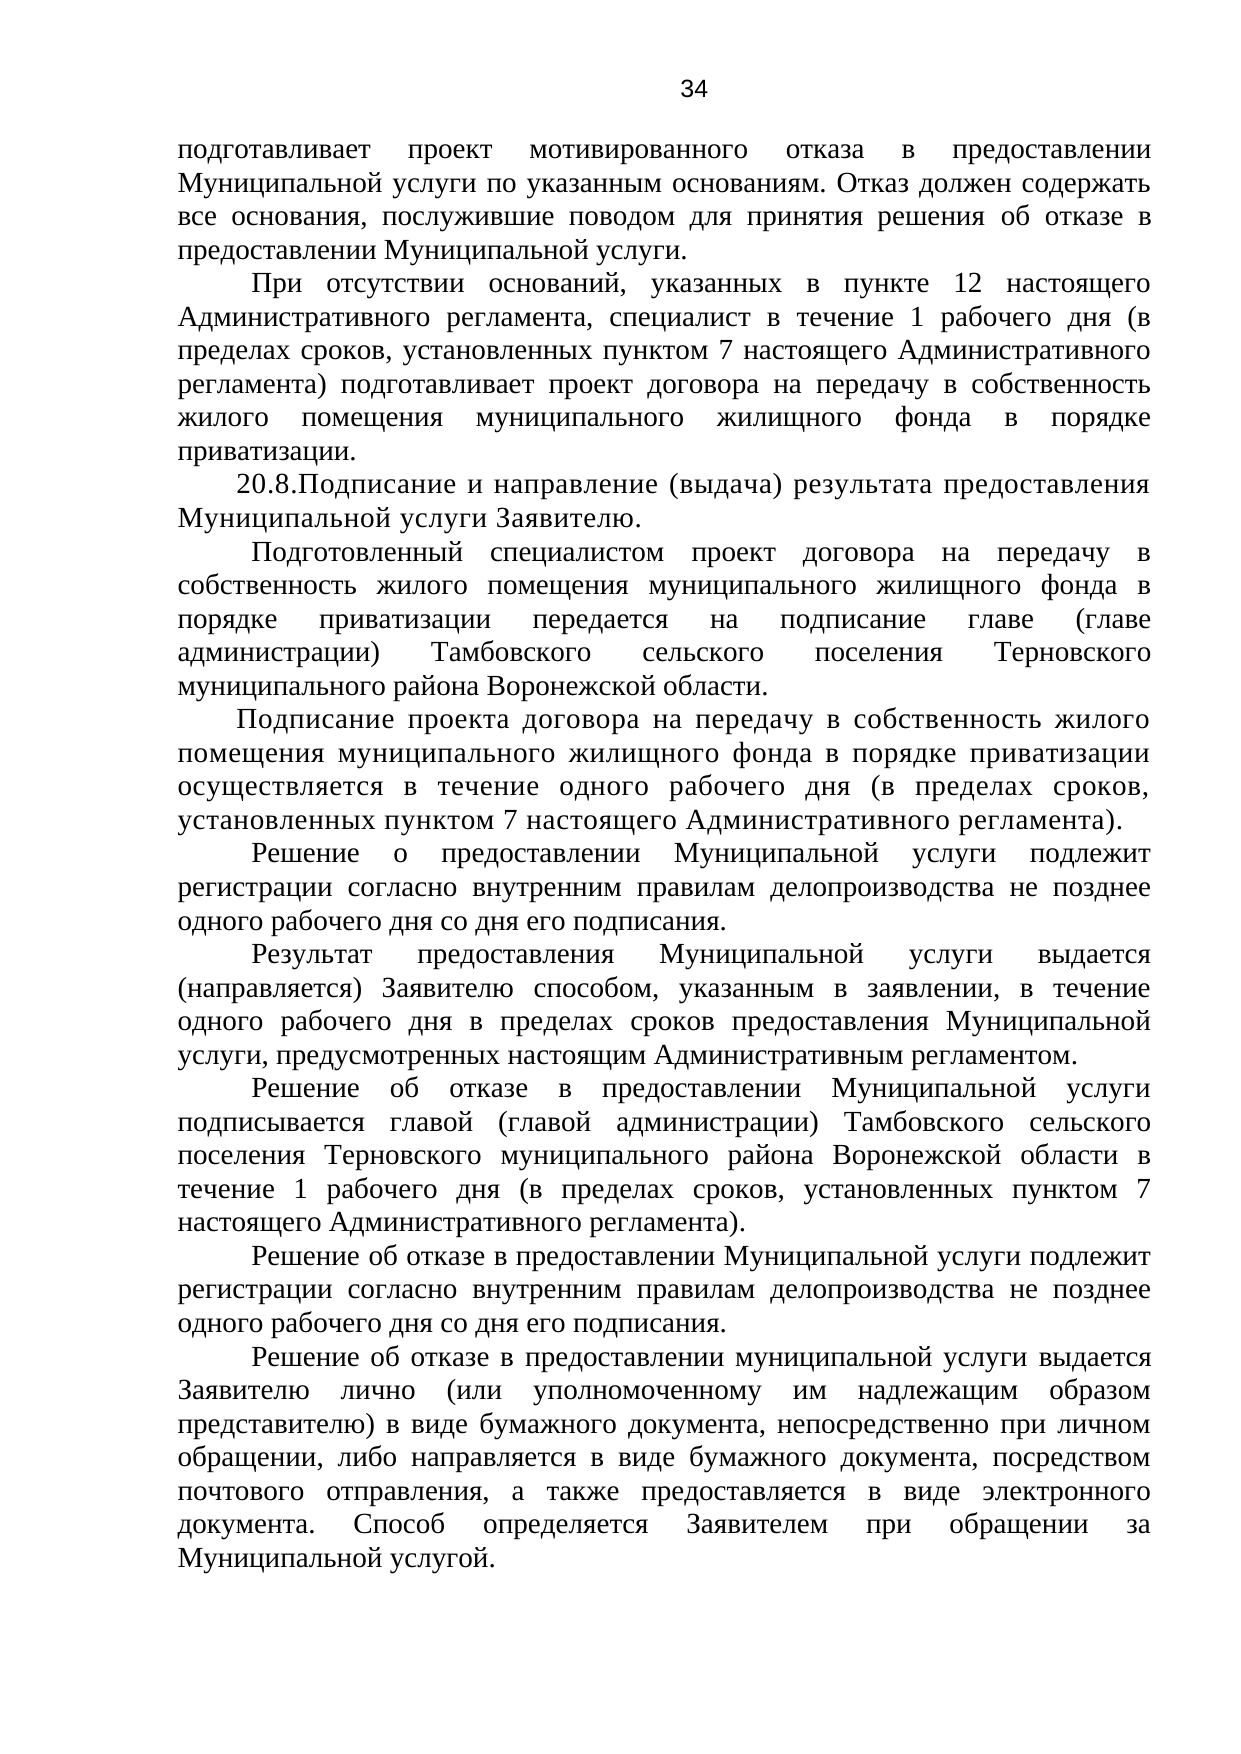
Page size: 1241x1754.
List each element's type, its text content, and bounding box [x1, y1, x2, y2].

text 20.8.Подписание и направление (выдача) результата предоставления Муниципальной услуги Заявителю. [177, 467, 1152, 534]
text Решение о предоставлении Муниципальной услуги подлежит регистрации согласно внутренним правилам делопроизводства не позднее одного рабочего дня со дня его подписания. [177, 836, 1152, 936]
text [177, 131, 1152, 265]
text Подготовленный специалистом проект договора на передачу в собственность жилого помещения муниципального жилищного фонда в порядке приватизации передается на подписание главе (главе администрации) Тамбовского сельского поселения Терновского муниципального района Воронежской области. [177, 534, 1152, 701]
text Решение об отказе в предоставлении Муниципальной услуги подлежит регистрации согласно внутренним правилам делопроизводства не позднее одного рабочего дня со дня его подписания. [177, 1238, 1152, 1339]
text Результат предоставления Муниципальной услуги выдается (направляется) Заявителю способом, указанным в заявлении, в течение одного рабочего дня в пределах сроков предоставления Муниципальной услуги, предусмотренных настоящим Административным регламентом. [177, 936, 1152, 1070]
text При отсутствии оснований, указанных в пункте 12 настоящего Административного регламента, специалист в течение 1 рабочего дня (в пределах сроков, установленных пунктом 7 настоящего Административного регламента) подготавливает проект договора на передачу в собственность жилого помещения муниципального жилищного фонда в порядке приватизации. [177, 265, 1152, 467]
text Решение об отказе в предоставлении муниципальной услуги выдается Заявителю лично (или уполномоченному им надлежащим образом представителю) в виде бумажного документа, непосредственно при личном обращении, либо направляется в виде бумажного документа, посредством почтового отправления, а также предоставляется в виде электронного документа. Способ определяется Заявителем при обращении за Муниципальной услугой. [177, 1339, 1152, 1573]
text Решение об отказе в предоставлении Муниципальной услуги подписывается главой (главой администрации) Тамбовского сельского поселения Терновского муниципального района Воронежской области в течение 1 рабочего дня (в пределах сроков, установленных пунктом 7 настоящего Административного регламента). [177, 1070, 1152, 1238]
text Подписание проекта договора на передачу в собственность жилого помещения муниципального жилищного фонда в порядке приватизации осуществляется в течение одного рабочего дня (в пределах сроков, установленных пунктом 7 настоящего Административного регламента). [177, 701, 1152, 836]
